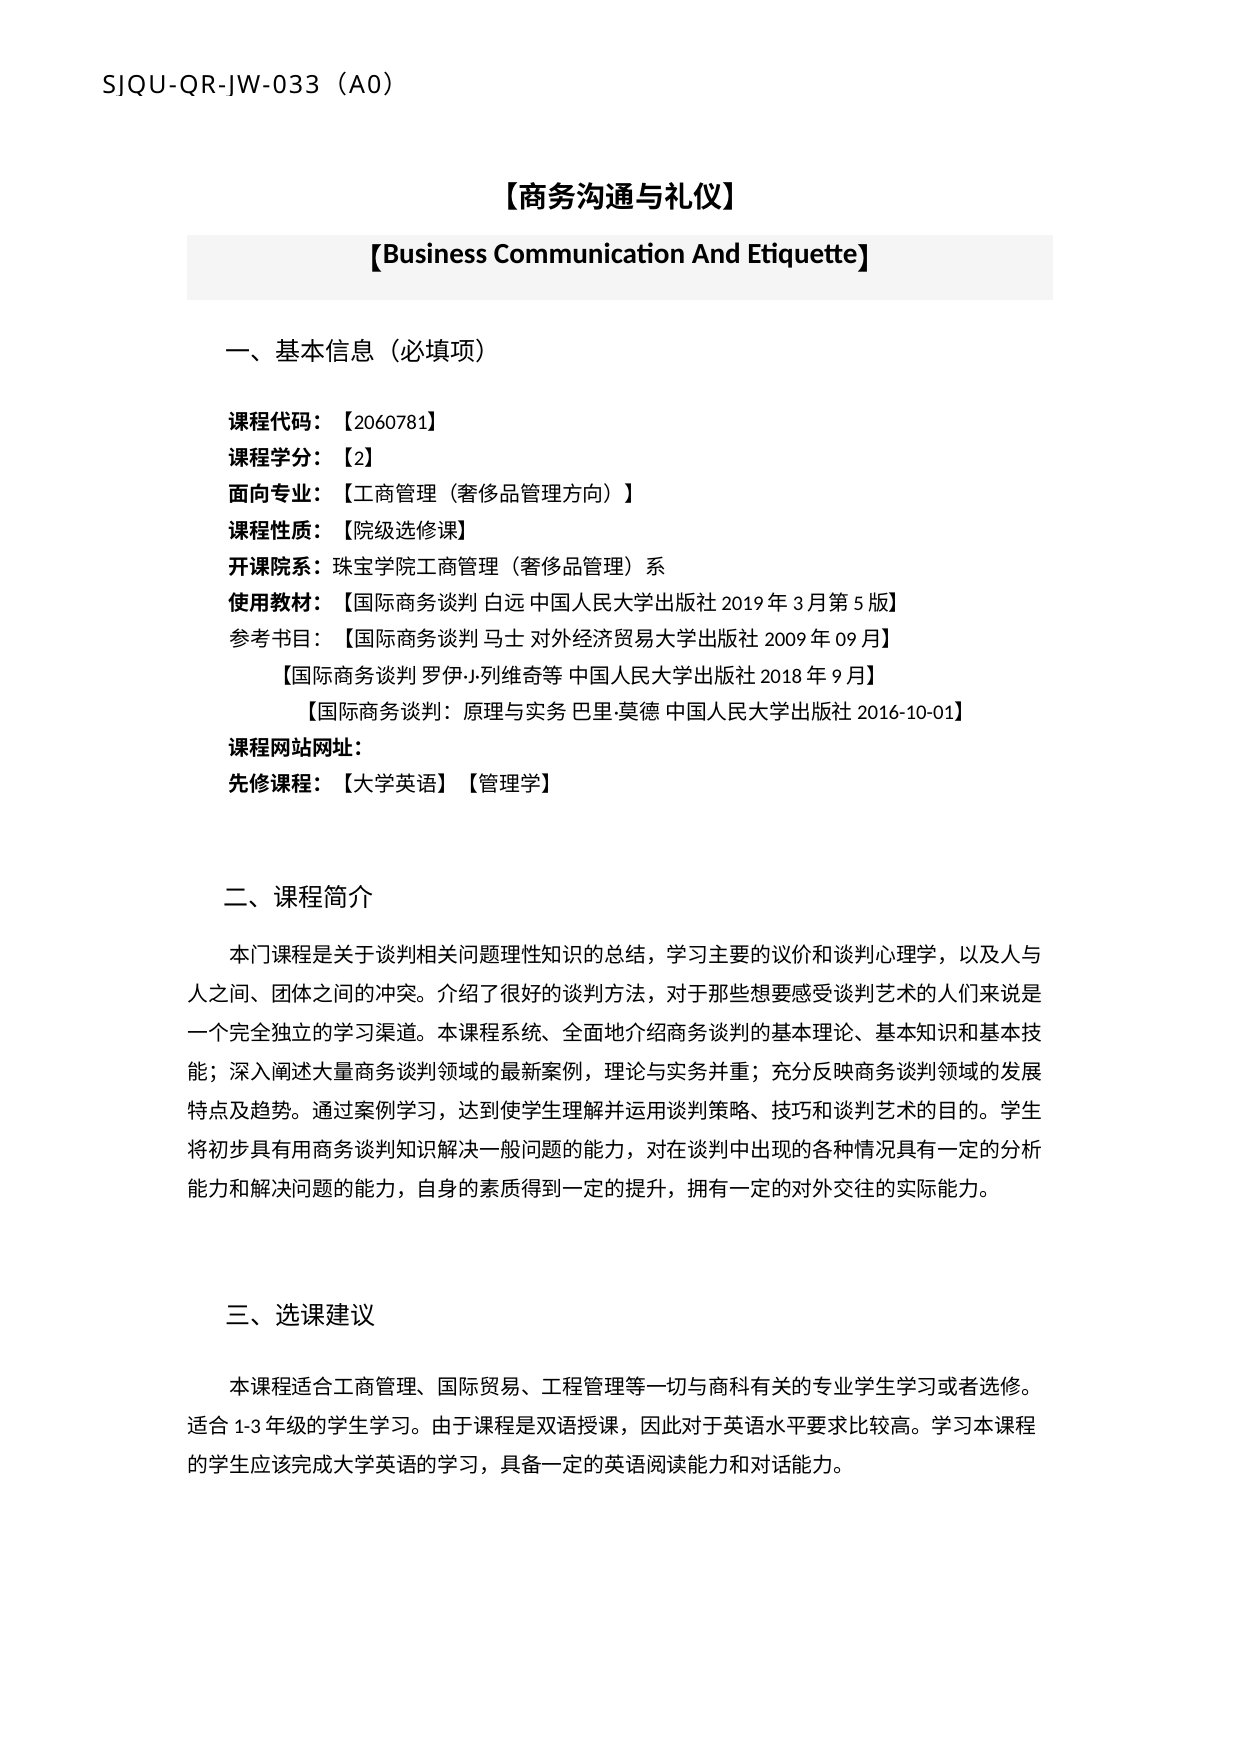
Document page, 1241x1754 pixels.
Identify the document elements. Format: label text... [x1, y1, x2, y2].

text 参考书目：【国际商务谈判 马士 对外经济贸易大学出版社 2009年09月】 [187, 623, 1053, 653]
text 本门课程是关于谈判相关问题理性知识的总结，学习主要的议价和谈判心理学，以及人与人之间、团体之间的冲突。介绍了很好的谈判方法，对于那些想要感受谈判艺术的人们来说是一个完全独立的学习渠道。本课程系统、全面地介绍商务谈判的基本理论、基本知识和基本技能；深入阐述大量商务谈判领域的最新案例，理论与实务并重；充分反映商务谈判领域的发展特点及趋势。通过案例学习，达到使学生理解并运用谈判策略、技巧和谈判艺术的目的。学生将初步具有用商务谈判知识解决一般问题的能力，对在谈判中出现的各种情况具有一定的分析能力和解决问题的能力，自身的素质得到一定的提升，拥有一定的对外交往的实际能力。 [187, 937, 1053, 1203]
text 课程代码：【2060781】 [187, 405, 1053, 435]
text 一、基本信息（必填项） [187, 317, 1053, 382]
text 【商务沟通与礼仪】 [187, 162, 1053, 227]
text 课程网站网址： [187, 731, 1053, 762]
text 使用教材：【国际商务谈判 白远 中国人民大学出版社2019年3月第5版】 [187, 586, 1053, 617]
text 本课程适合工商管理、国际贸易、工程管理等一切与商科有关的专业学生学习或者选修。适合1-3年级的学生学习。由于课程是双语授课，因此对于英语水平要求比较高。学习本课程的学生应该完成大学英语的学习，具备一定的英语阅读能力和对话能力。 [187, 1369, 1053, 1480]
text 课程性质：【院级选修课】 [187, 514, 1053, 544]
text 面向专业：【工商管理（奢侈品管理方向）】 [187, 478, 1053, 508]
text 开课院系：珠宝学院工商管理（奢侈品管理）系 [187, 550, 1053, 580]
text 【国际商务谈判 罗伊·J·列维奇等 中国人民大学出版社2018年9月】 [187, 659, 1053, 689]
text 先修课程：【大学英语】【管理学】 [187, 768, 1053, 798]
text 三、选课建议 [187, 1281, 1053, 1346]
text 【国际商务谈判：原理与实务 巴里·莫德 中国人民大学出版社2016-10-01】 [262, 695, 1053, 725]
text 【Business Communication And Etiquette】 [187, 235, 1053, 300]
text 二、课程简介 [187, 877, 1053, 913]
text 课程学分：【2】 [187, 441, 1053, 472]
